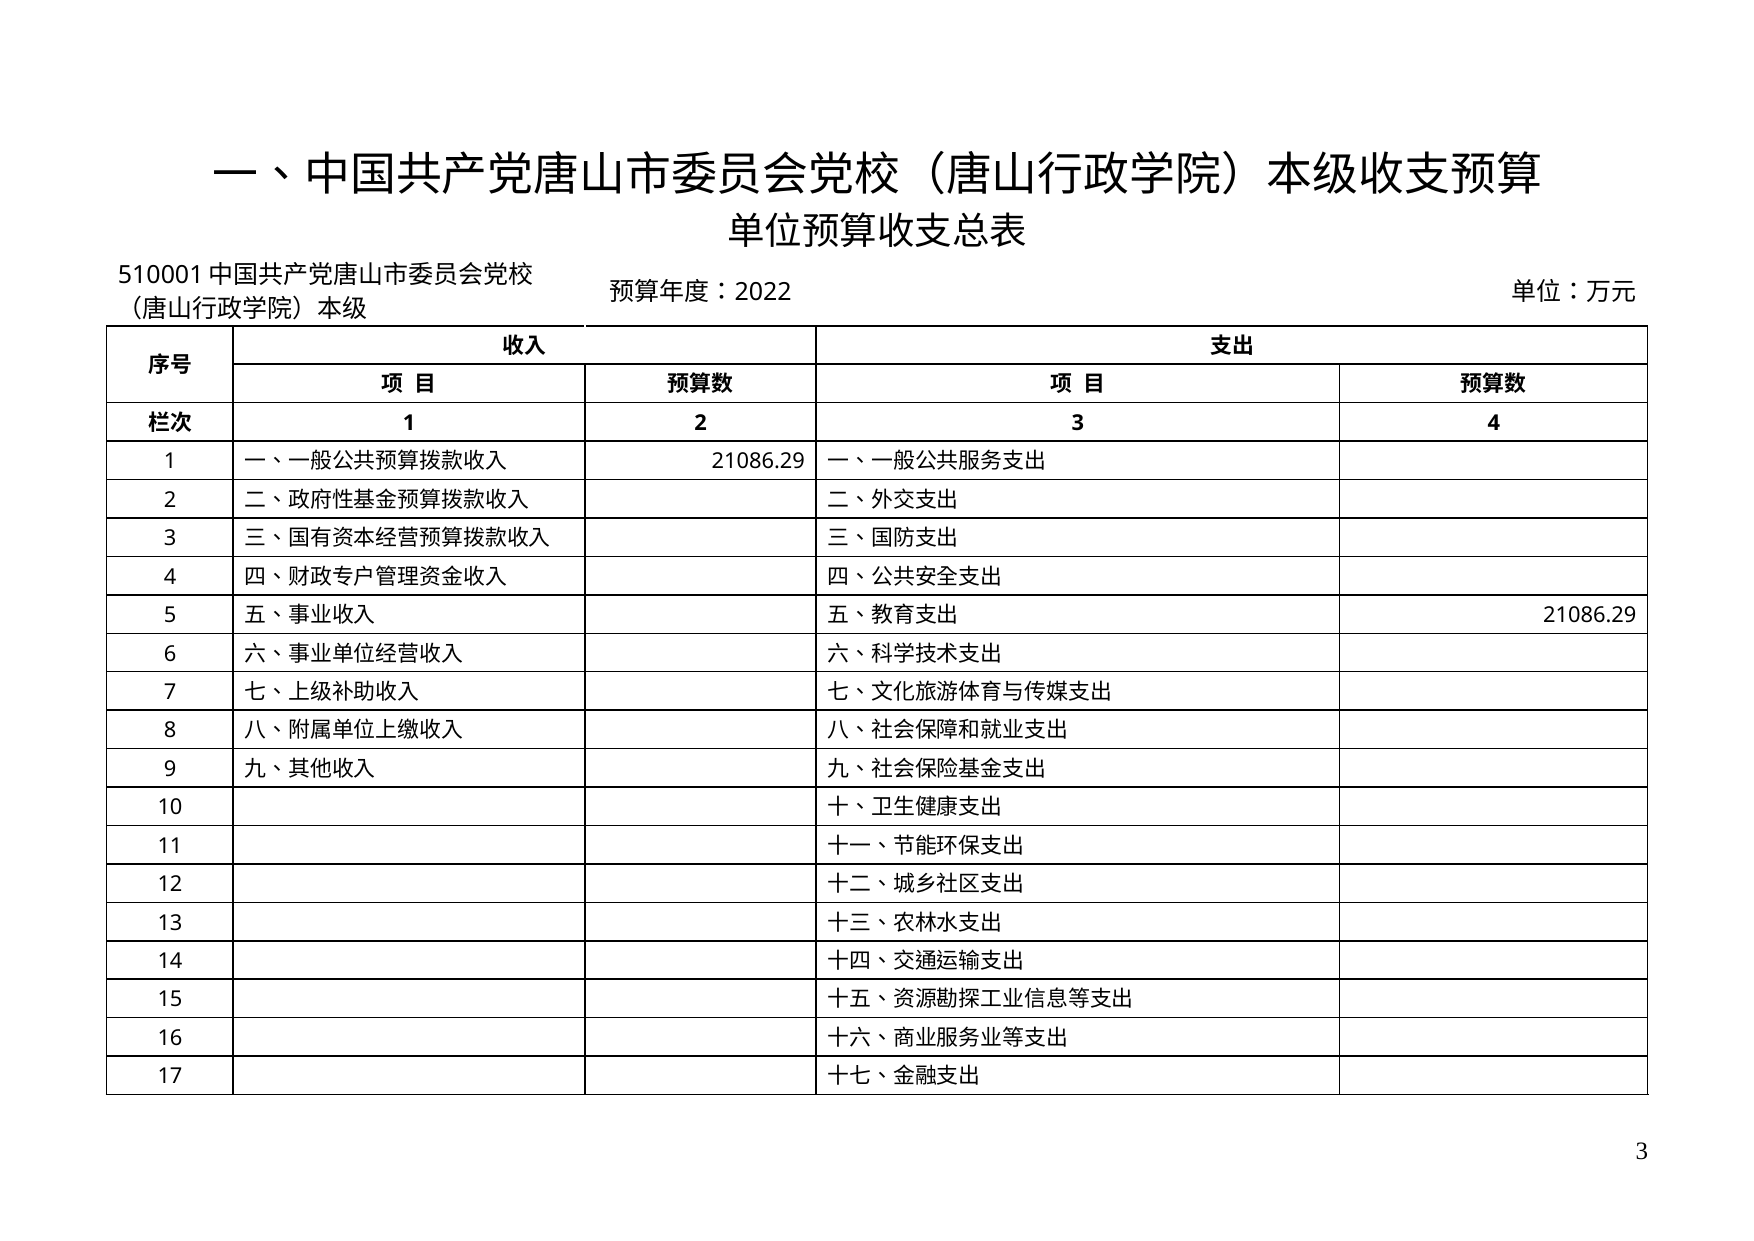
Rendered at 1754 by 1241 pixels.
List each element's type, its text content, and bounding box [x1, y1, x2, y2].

table_cell 三、国防支出 [817, 519, 1339, 556]
table_cell 四、公共安全支出 [817, 557, 1339, 594]
table_cell [586, 672, 815, 709]
table_cell [1340, 749, 1647, 786]
table_cell [1340, 672, 1647, 709]
table_cell [234, 788, 584, 824]
table_cell [586, 634, 815, 671]
table_cell 项 目 [234, 365, 584, 402]
table_cell [234, 942, 584, 978]
table_cell [1340, 826, 1647, 863]
table_cell [586, 980, 815, 1017]
table_cell 八、社会保障和就业支出 [817, 711, 1339, 748]
table_cell 十一、节能环保支出 [817, 826, 1339, 863]
table_header 单位：万元 [817, 257, 1647, 325]
table_cell [586, 942, 815, 978]
table_cell 5 [107, 596, 232, 632]
table_cell [586, 557, 815, 594]
table_cell [586, 826, 815, 863]
table_cell [1340, 634, 1647, 671]
table_header 510001中国共产党唐山市委员会党校（唐山行政学院）本级 [107, 257, 584, 325]
table_cell 五、事业收入 [234, 596, 584, 632]
table_cell 十五、资源勘探工业信息等支出 [817, 980, 1339, 1017]
table_cell 十四、交通运输支出 [817, 942, 1339, 978]
table_cell 10 [107, 788, 232, 824]
table_cell 十三、农林水支出 [817, 903, 1339, 940]
table_cell 16 [107, 1018, 232, 1055]
table_cell 3 [107, 519, 232, 556]
table_cell 八、附属单位上缴收入 [234, 711, 584, 748]
table_cell [234, 903, 584, 940]
table_cell [234, 980, 584, 1017]
table_cell 14 [107, 942, 232, 978]
table_cell 六、科学技术支出 [817, 634, 1339, 671]
table_cell 预算数 [1340, 365, 1647, 402]
table_cell [1340, 480, 1647, 517]
table_cell [1340, 519, 1647, 556]
table_cell 21086.29 [1340, 596, 1647, 632]
text 单位预算收支总表 [106, 204, 1648, 255]
table_cell [586, 596, 815, 632]
table_cell [586, 519, 815, 556]
table_cell 9 [107, 749, 232, 786]
table_cell [234, 865, 584, 901]
table_cell [1340, 711, 1647, 748]
table_cell [1340, 903, 1647, 940]
table_cell 十六、商业服务业等支出 [817, 1018, 1339, 1055]
table_cell 十二、城乡社区支出 [817, 865, 1339, 901]
table_cell [1340, 788, 1647, 824]
table_cell 1 [107, 442, 232, 479]
table_cell [1340, 557, 1647, 594]
table_cell 九、其他收入 [234, 749, 584, 786]
table_cell 收入 [234, 327, 815, 363]
table_cell 8 [107, 711, 232, 748]
table_cell 三、国有资本经营预算拨款收入 [234, 519, 584, 556]
table_cell [586, 1018, 815, 1055]
table_cell [586, 903, 815, 940]
table_cell 十七、金融支出 [817, 1057, 1339, 1094]
table_cell [586, 711, 815, 748]
table_cell 一、一般公共预算拨款收入 [234, 442, 584, 479]
table_cell 3 [817, 403, 1339, 440]
table_cell [234, 826, 584, 863]
table_cell 2 [586, 403, 815, 440]
table_cell [586, 480, 815, 517]
text 一、中国共产党唐山市委员会党校（唐山行政学院）本级收支预算 [106, 142, 1648, 204]
table_cell 预算数 [586, 365, 815, 402]
table_cell [1340, 942, 1647, 978]
table_cell [586, 749, 815, 786]
table_cell 13 [107, 903, 232, 940]
table_cell [234, 1057, 584, 1094]
table_cell 一、一般公共服务支出 [817, 442, 1339, 479]
table_cell 栏次 [107, 403, 232, 440]
table_cell [586, 1057, 815, 1094]
table_cell 四、财政专户管理资金收入 [234, 557, 584, 594]
table_cell 7 [107, 672, 232, 709]
table_cell 2 [107, 480, 232, 517]
table_cell 七、文化旅游体育与传媒支出 [817, 672, 1339, 709]
table_cell 序号 [107, 327, 232, 402]
table_cell 五、教育支出 [817, 596, 1339, 632]
table_cell 17 [107, 1057, 232, 1094]
table_cell [1340, 865, 1647, 901]
table_cell 12 [107, 865, 232, 901]
table_cell 4 [1340, 403, 1647, 440]
table_cell 15 [107, 980, 232, 1017]
table_cell 二、政府性基金预算拨款收入 [234, 480, 584, 517]
table_cell 九、社会保险基金支出 [817, 749, 1339, 786]
table_cell [1340, 980, 1647, 1017]
table_cell [1340, 442, 1647, 479]
table_cell [234, 1018, 584, 1055]
table_cell 1 [234, 403, 584, 440]
table_cell [586, 865, 815, 901]
table_cell 支出 [817, 327, 1647, 363]
table_cell 11 [107, 826, 232, 863]
table_cell 十、卫生健康支出 [817, 788, 1339, 824]
table_cell [586, 788, 815, 824]
table_cell 七、上级补助收入 [234, 672, 584, 709]
table_cell 二、外交支出 [817, 480, 1339, 517]
table_cell 21086.29 [586, 442, 815, 479]
table_cell 6 [107, 634, 232, 671]
table_cell [1340, 1018, 1647, 1055]
table_cell 4 [107, 557, 232, 594]
table_header 预算年度：2022 [586, 257, 815, 325]
table_cell 六、事业单位经营收入 [234, 634, 584, 671]
table_cell 项 目 [817, 365, 1339, 402]
table_cell [1340, 1057, 1647, 1094]
